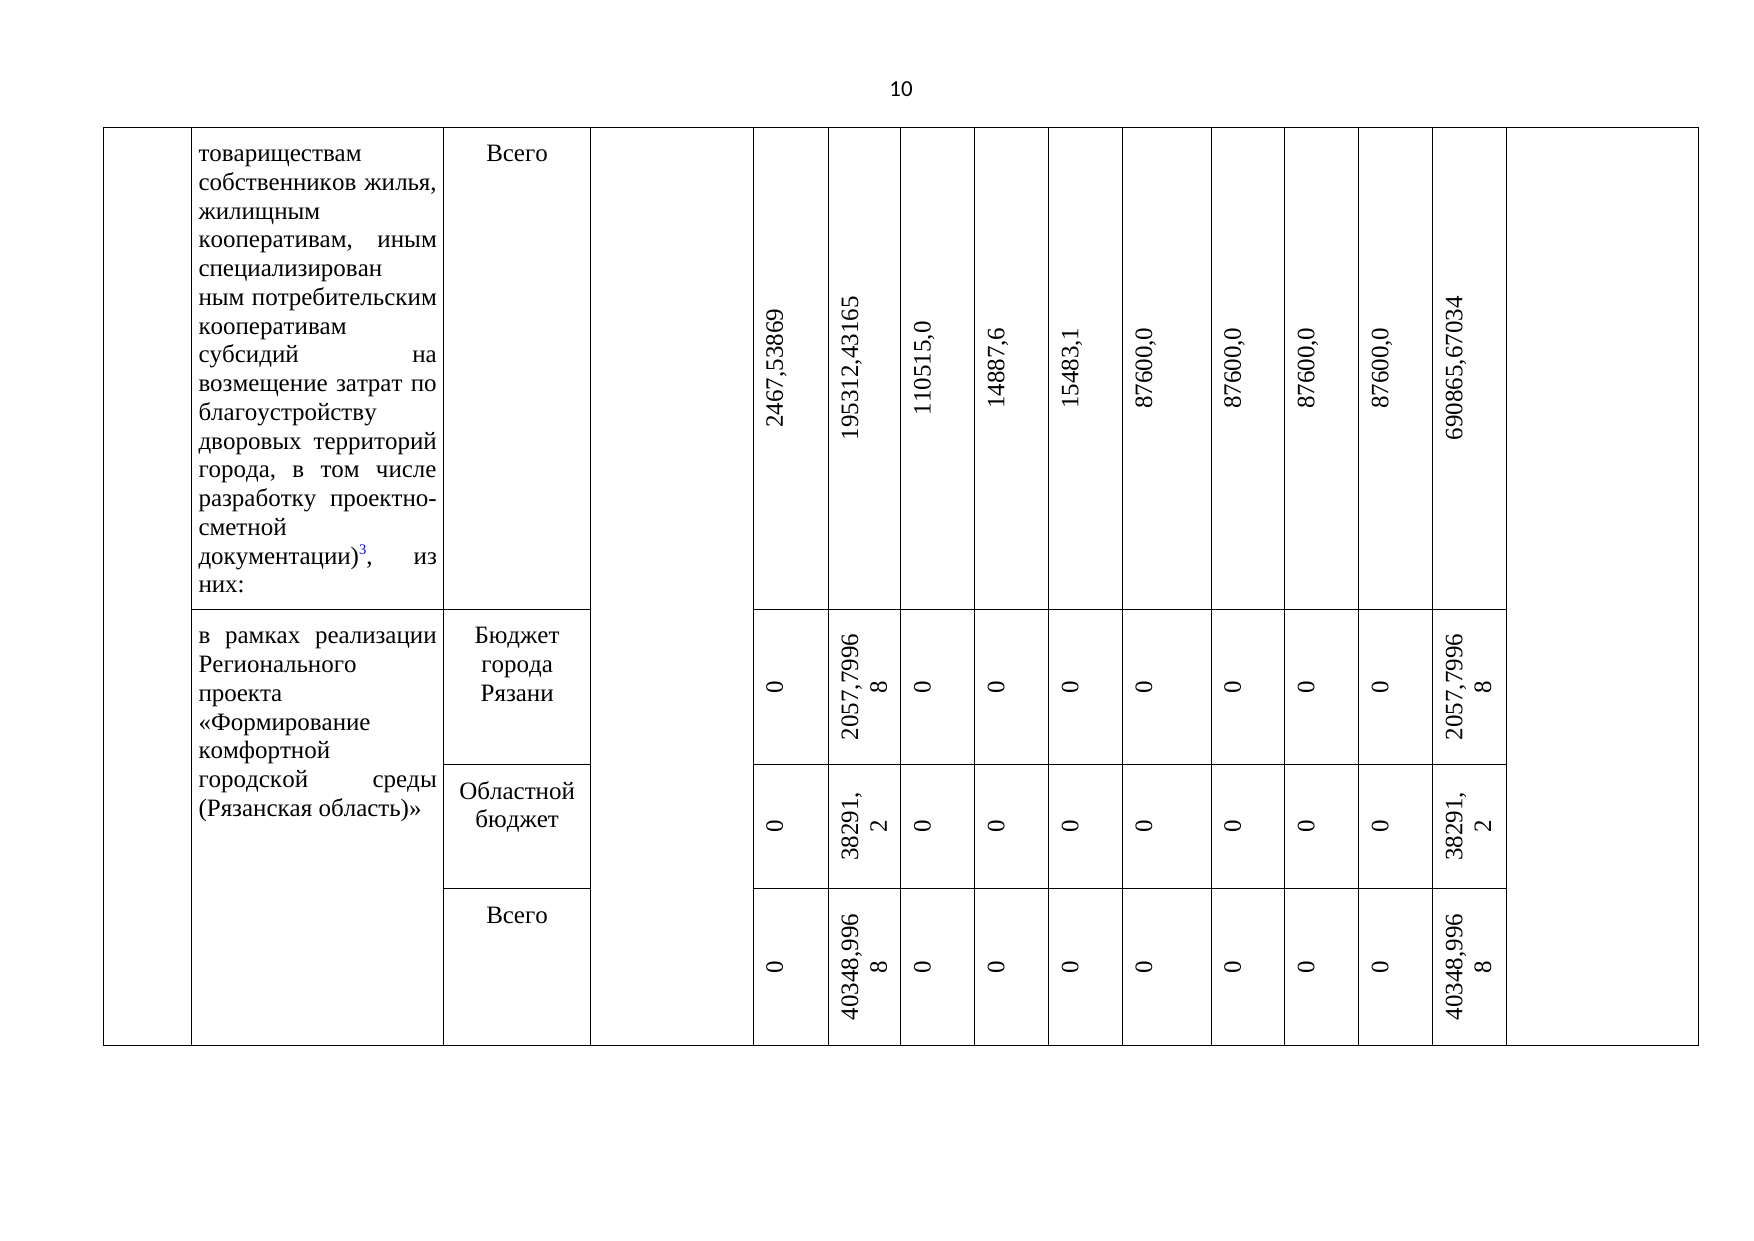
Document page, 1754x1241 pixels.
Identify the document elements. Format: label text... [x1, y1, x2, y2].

table_cell 0 [1285, 610, 1358, 764]
table_cell 0 [1359, 889, 1432, 1045]
table_cell 690865,67034 [1433, 128, 1506, 609]
table_cell 38291,2 [829, 765, 900, 888]
table_cell в рамках реализации Регионального проекта «Формирование комфортной городской среды (Рязанская область)» [192, 610, 443, 1045]
table_cell 15483,1 [1049, 128, 1122, 609]
table_cell 14887,6 [975, 128, 1048, 609]
table_cell 0 [1359, 765, 1432, 888]
table_cell 0 [1123, 610, 1211, 764]
table_cell 38291,2 [1433, 765, 1506, 888]
table_cell 0 [1123, 765, 1211, 888]
table_cell 40348,9968 [829, 889, 900, 1045]
table_cell 0 [1212, 610, 1284, 764]
table_cell 0 [1285, 765, 1358, 888]
table_cell 0 [901, 889, 974, 1045]
table_cell 0 [1049, 765, 1122, 888]
table_cell 0 [1049, 610, 1122, 764]
table_cell 0 [901, 610, 974, 764]
table_cell 0 [1285, 889, 1358, 1045]
table_cell 0 [1212, 889, 1284, 1045]
table_cell 40348,9968 [1433, 889, 1506, 1045]
table_cell 0 [1359, 610, 1432, 764]
table_cell 87600,0 [1123, 128, 1211, 609]
table_cell 0 [1212, 765, 1284, 888]
table_cell 0 [754, 610, 828, 764]
table_cell 2057,79968 [1433, 610, 1506, 764]
table_cell 0 [975, 889, 1048, 1045]
table_cell 87600,0 [1285, 128, 1358, 609]
table_cell 0 [1049, 889, 1122, 1045]
table_cell 87600,0 [1212, 128, 1284, 609]
table_cell 2467,53869 [754, 128, 828, 609]
table_cell Бюджет города Рязани [444, 610, 590, 764]
table_cell Всего [444, 128, 590, 609]
table_cell 0 [754, 765, 828, 888]
table_cell 0 [1123, 889, 1211, 1045]
table_cell 110515,0 [901, 128, 974, 609]
table_cell 0 [975, 765, 1048, 888]
table_cell 0 [975, 610, 1048, 764]
table_cell 0 [901, 765, 974, 888]
table_cell 0 [754, 889, 828, 1045]
table_cell 87600,0 [1359, 128, 1432, 609]
table_cell 2057,79968 [829, 610, 900, 764]
table_cell Областной бюджет [444, 765, 590, 888]
table_cell 195312,43165 [829, 128, 900, 609]
table_cell Всего [444, 889, 590, 1045]
